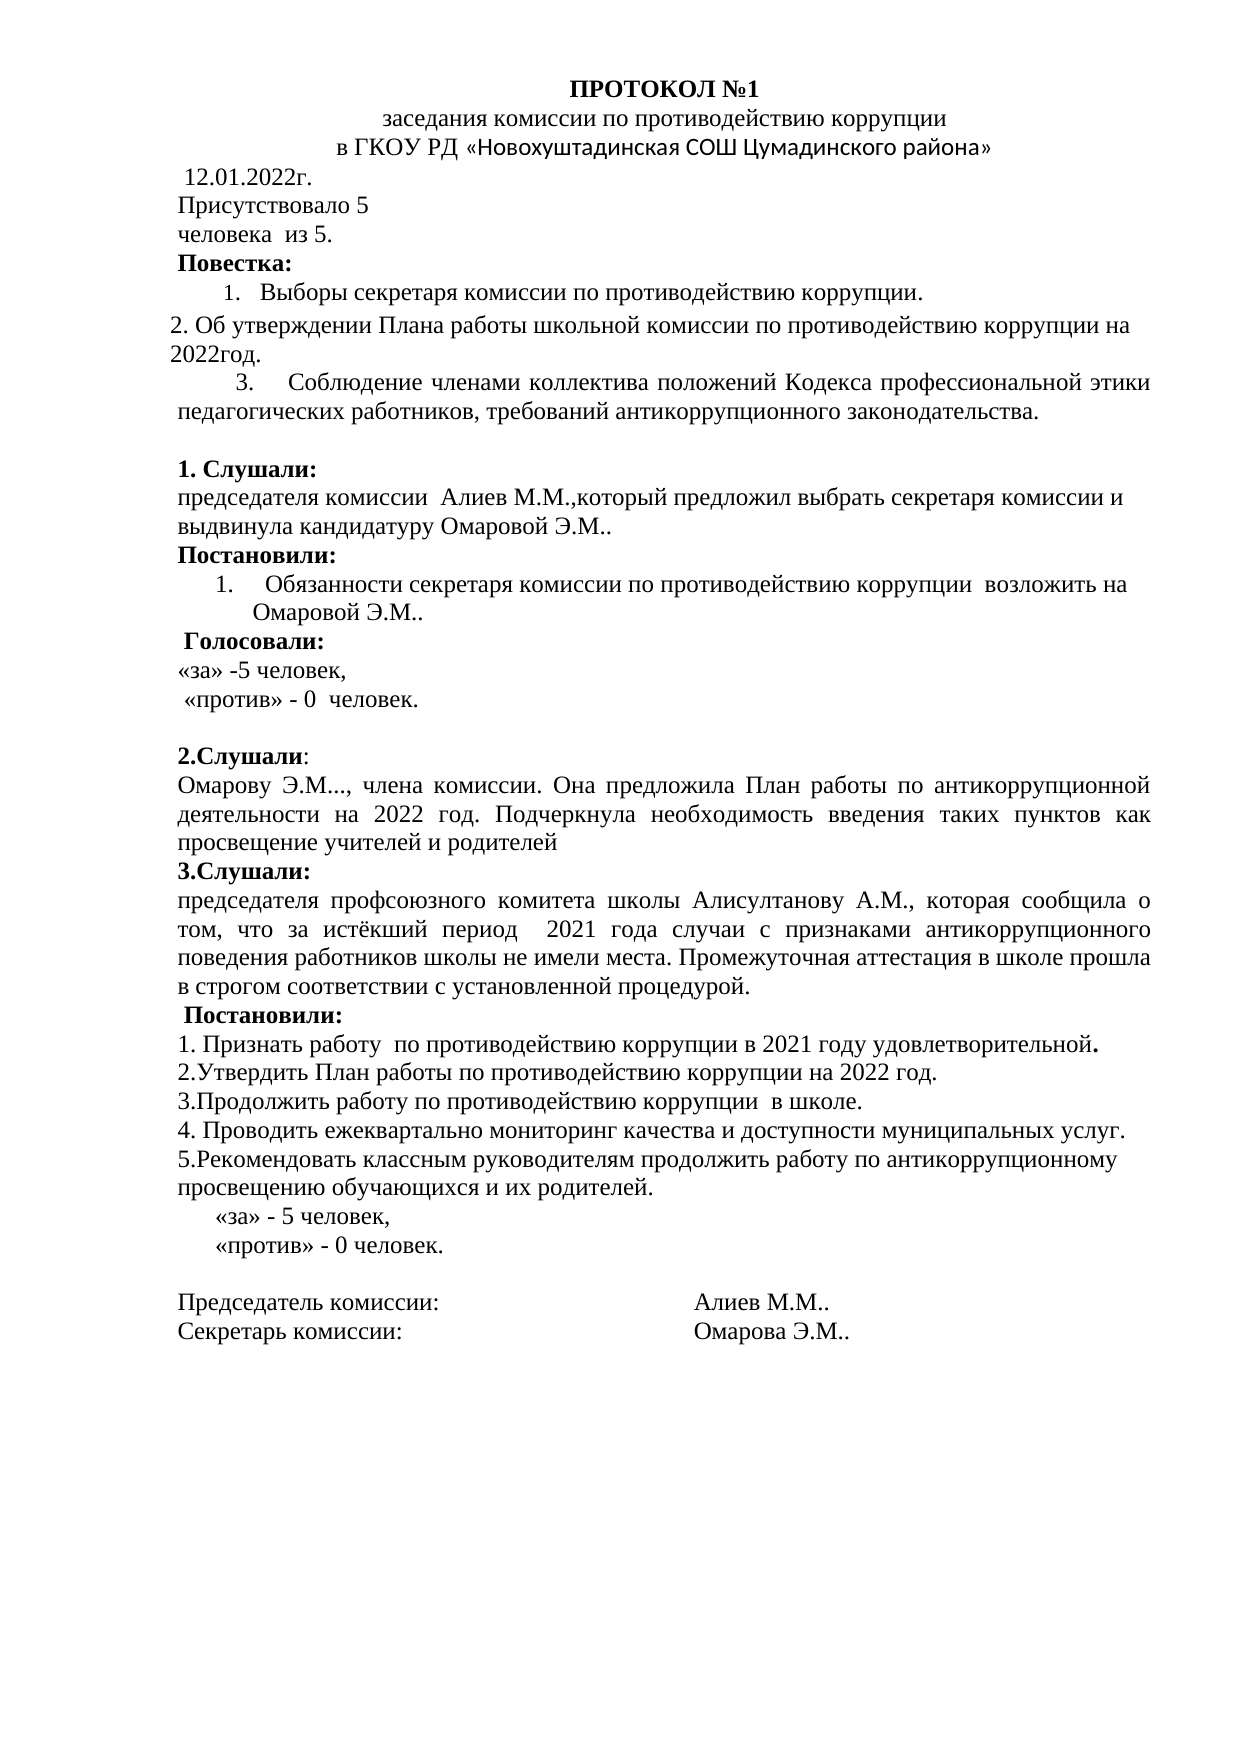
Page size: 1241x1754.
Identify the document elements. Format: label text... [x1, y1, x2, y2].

text председателя комиссии Алиев М.М.,который предложил выбрать секретаря комиссии и выдвинула кандидатуру Омаровой Э.М.. [177, 482, 1152, 540]
text 3.Слушали: [177, 856, 1152, 885]
table_header 2. Об утверждении Плана работы школьной комиссии по противодействию коррупции на 2022год. [159, 310, 1152, 367]
text 1. Слушали: [177, 454, 1152, 482]
text Повестка: [177, 248, 1152, 277]
text Секретарь комиссии: Омарова Э.М.. [177, 1316, 1152, 1345]
text председателя профсоюзного комитета школы Алисултанову А.М., которая сообщила о том, что за истёкший период 2021 года случаи с признаками антикоррупционного поведения работников школы не имели места. Промежуточная аттестация в школе прошла в строгом соответствии с установленной процедурой. [177, 885, 1152, 1000]
text 2.Утвердить План работы по противодействию коррупции на 2022 год. [177, 1057, 1152, 1086]
text Постановили: [177, 540, 1152, 569]
text 1. Выборы секретаря комиссии по противодействию коррупции. [177, 277, 1152, 306]
text «против» - 0 человек. [177, 684, 1152, 712]
text 3.Продолжить работу по противодействию коррупции в школе. [177, 1086, 1152, 1115]
text ПРОТОКОЛ №1 [177, 74, 1152, 103]
text 1. Признать работу по противодействию коррупции в 2021 году удовлетворительной. [177, 1029, 1152, 1057]
text Голосовали: [177, 626, 1152, 655]
text Омарову Э.М..., члена комиссии. Она предложила План работы по антикоррупционной деятельности на 2022 год. Подчеркнула необходимость введения таких пунктов как просвещение учителей и родителей [177, 770, 1152, 856]
text 1. Обязанности секретаря комиссии по противодействию коррупции возложить на Омаровой Э.М.. [215, 569, 1152, 626]
text 12.01.2022г. [177, 162, 1152, 191]
text Постановили: [140, 1000, 1152, 1029]
text «против» - 0 человек. [177, 1230, 1152, 1259]
text в ГКОУ РД «Новохуштадинская СОШ Цумадинского района» [177, 131, 1152, 162]
text 3. Соблюдение членами коллектива положений Кодекса профессиональной этики педагогических работников, требований антикоррупционного законодательства. [177, 367, 1152, 425]
text «за» - 5 человек, [177, 1201, 1152, 1230]
text 4. Проводить ежеквартально мониторинг качества и доступности муниципальных услуг. [177, 1115, 1152, 1144]
text 2.Слушали: [177, 741, 1152, 770]
text 5.Рекомендовать классным руководителям продолжить работу по антикоррупционному просвещению обучающихся и их родителей. [177, 1144, 1152, 1201]
text человека из 5. [177, 219, 1152, 248]
text заседания комиссии по противодействию коррупции [177, 103, 1152, 131]
text Председатель комиссии: Алиев М.М.. [177, 1287, 1152, 1316]
text «за» -5 человек, [177, 655, 1152, 684]
text Присутствовало 5 [177, 191, 1152, 219]
